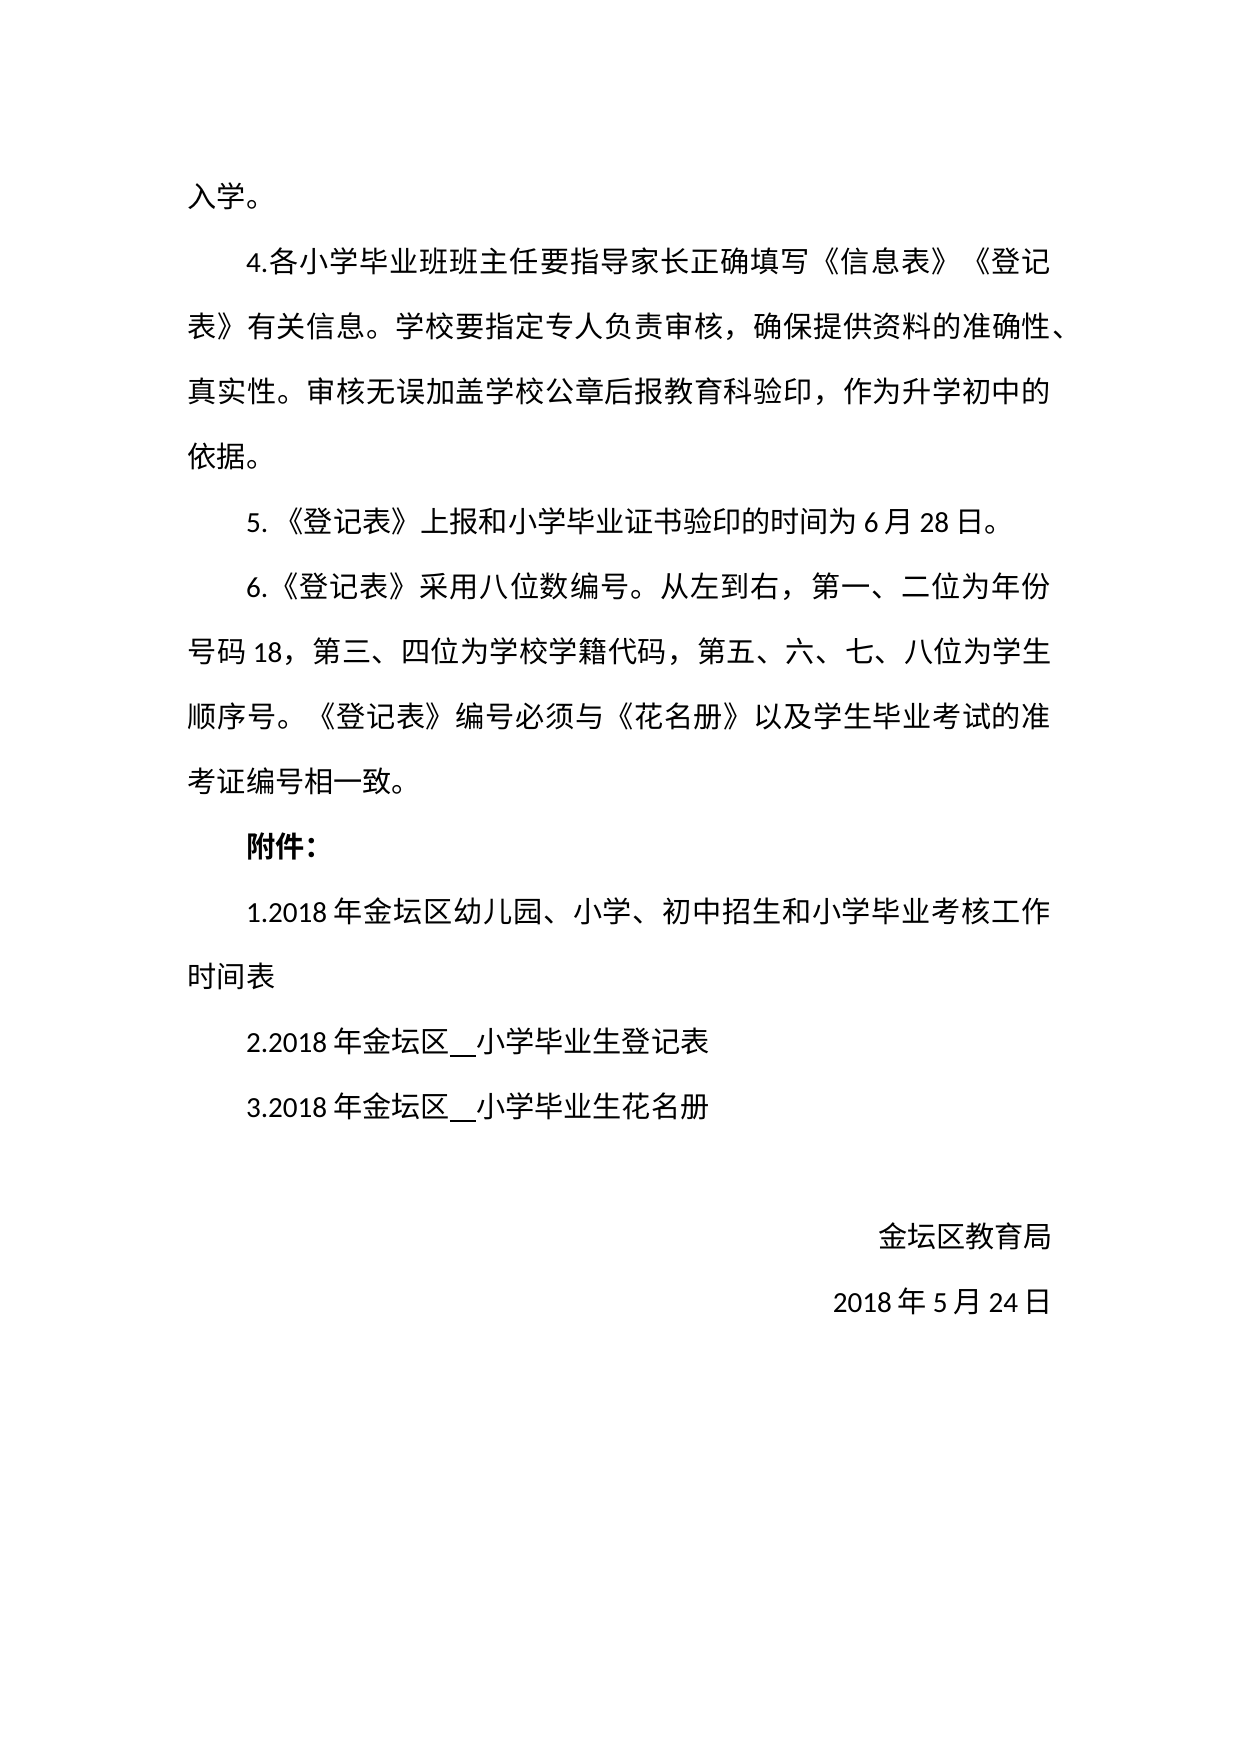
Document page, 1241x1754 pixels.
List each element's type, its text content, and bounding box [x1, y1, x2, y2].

text 4.各小学毕业班班主任要指导家长正确填写《信息表》《登记表》有关信息。学校要指定专人负责审核，确保提供资料的准确性、真实性。审核无误加盖学校公章后报教育科验印，作为升学初中的依据。 [187, 227, 1053, 487]
text 6.《登记表》采用八位数编号。从左到右，第一、二位为年份号码18，第三、四位为学校学籍代码，第五、六、七、八位为学生顺序号。《登记表》编号必须与《花名册》以及学生毕业考试的准考证编号相一致。 [187, 552, 1053, 812]
text 附件： [187, 812, 1053, 877]
text 2.2018年金坛区 小学毕业生登记表 [187, 1007, 1053, 1072]
text 金坛区教育局 [187, 1202, 1053, 1267]
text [187, 162, 1053, 227]
text 1.2018年金坛区幼儿园、小学、初中招生和小学毕业考核工作时间表 [187, 877, 1053, 1007]
text 2018年5月24日 [187, 1267, 1053, 1332]
text 3.2018年金坛区 小学毕业生花名册 [187, 1072, 1053, 1137]
text 5. 《登记表》上报和小学毕业证书验印的时间为6月28日。 [187, 487, 1053, 552]
